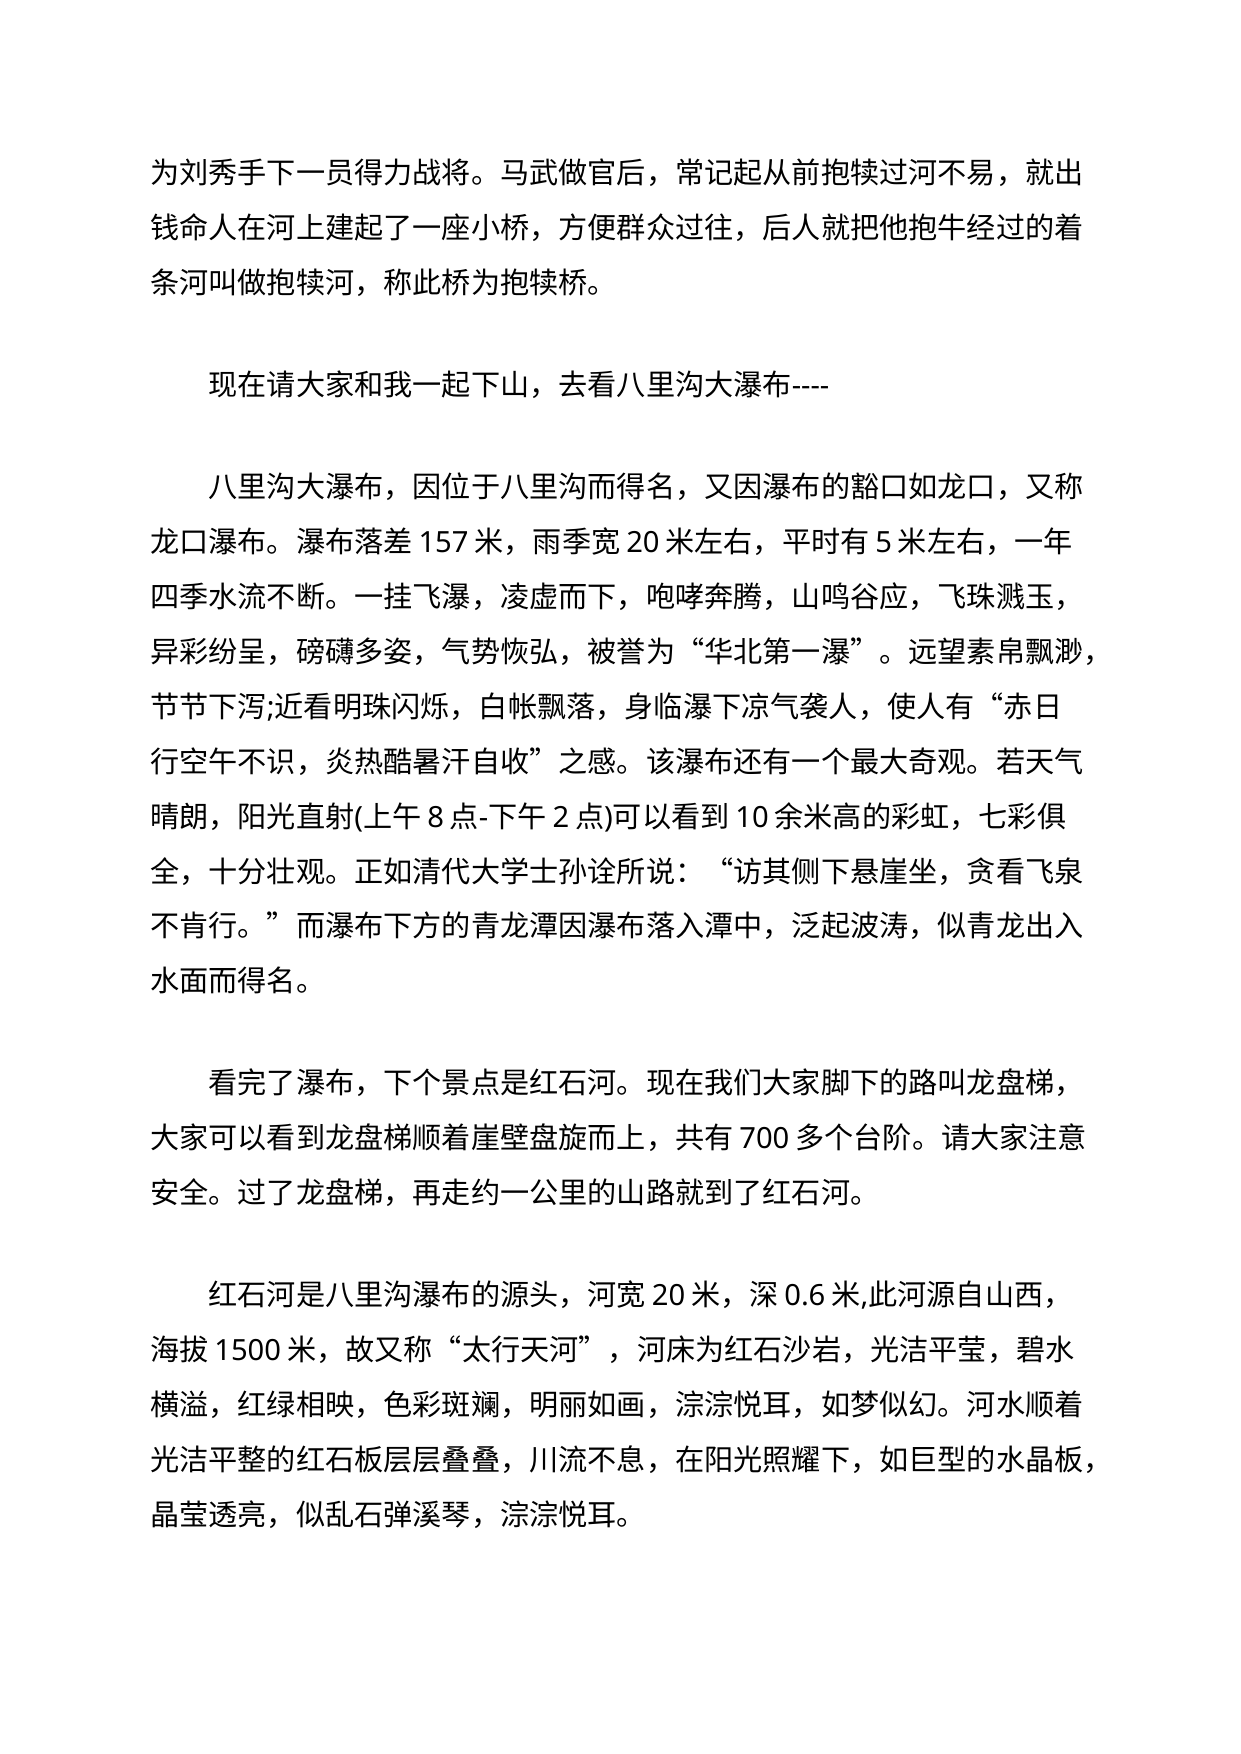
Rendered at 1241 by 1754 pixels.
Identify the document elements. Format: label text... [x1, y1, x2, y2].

text 红石河是八里沟瀑布的源头，河宽20米，深0.6米,此河源自山西，海拔1500米，故又称“太行天河”，河床为红石沙岩，光洁平莹，碧水横溢，红绿相映，色彩斑斓，明丽如画，淙淙悦耳，如梦似幻。河水顺着光洁平整的红石板层层叠叠，川流不息，在阳光照耀下，如巨型的水晶板，晶莹透亮，似乱石弹溪琴，淙淙悦耳。 [150, 1271, 1090, 1533]
text 看完了瀑布，下个景点是红石河。现在我们大家脚下的路叫龙盘梯，大家可以看到龙盘梯顺着崖壁盘旋而上，共有700多个台阶。请大家注意安全。过了龙盘梯，再走约一公里的山路就到了红石河。 [150, 1060, 1090, 1212]
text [150, 150, 1090, 302]
text 现在请大家和我一起下山，去看八里沟大瀑布---- [150, 362, 1090, 404]
text 八里沟大瀑布，因位于八里沟而得名，又因瀑布的豁口如龙口，又称龙口瀑布。瀑布落差157米，雨季宽20米左右，平时有5米左右，一年四季水流不断。一挂飞瀑，凌虚而下，咆哮奔腾，山鸣谷应，飞珠溅玉，异彩纷呈，磅礴多姿，气势恢弘，被誉为“华北第一瀑”。远望素帛飘渺，节节下泻;近看明珠闪烁，白帐飘落，身临瀑下凉气袭人，使人有“赤日行空午不识，炎热酷暑汗自收”之感。该瀑布还有一个最大奇观。若天气晴朗，阳光直射(上午8点-下午2点)可以看到10余米高的彩虹，七彩俱全，十分壮观。正如清代大学士孙诠所说：“访其侧下悬崖坐，贪看飞泉不肯行。”而瀑布下方的青龙潭因瀑布落入潭中，泛起波涛，似青龙出入水面而得名。 [150, 463, 1090, 1000]
